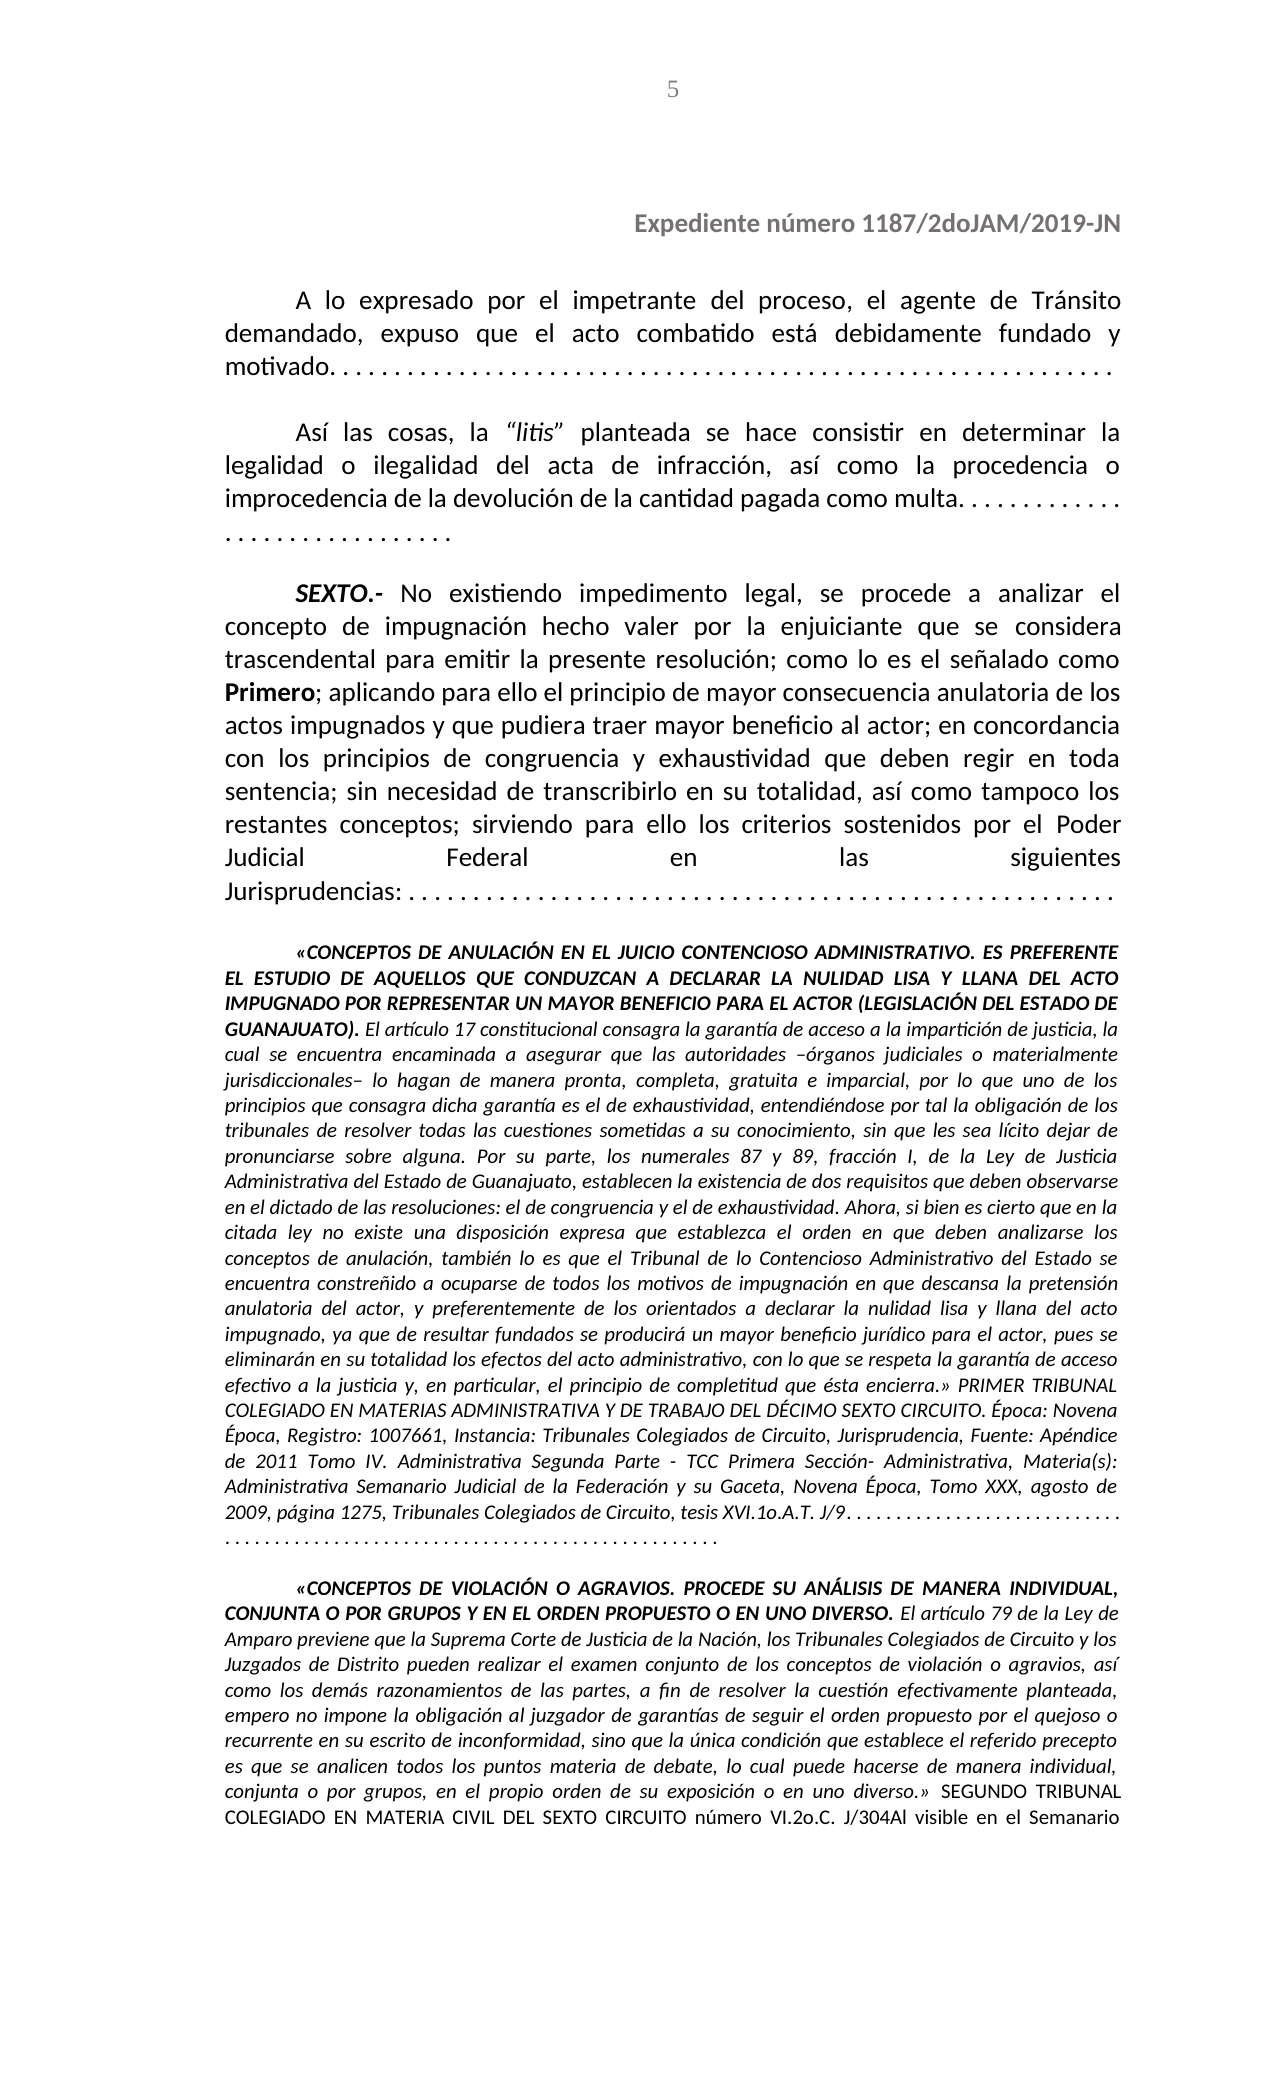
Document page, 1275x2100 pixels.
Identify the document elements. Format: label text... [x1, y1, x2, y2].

text A lo expresado por el impetrante del proceso, el agente de Tránsito demandado, expuso que el acto combatido está debidamente fundado y motivado. . . . . . . . . . . . . . . . . . . . . . . . . . . . . . . . . . . . . . . . . . . . . . . . . . . . . . . . . . . . . [224, 283, 1121, 383]
text «CONCEPTOS DE ANULACIÓN EN EL JUICIO CONTENCIOSO ADMINISTRATIVO. ES PREFERENTE EL ESTUDIO DE AQUELLOS QUE CONDUZCAN A DECLARAR LA NULIDAD LISA Y LLANA DEL ACTO IMPUGNADO POR REPRESENTAR UN MAYOR BENEFICIO PARA EL ACTOR (LEGISLACIÓN DEL ESTADO DE GUANAJUATO). El artículo 17 constitucional consagra la garantía de acceso a la impartición de justicia, la cual se encuentra encaminada a asegurar que las autoridades –órganos judiciales o materialmente jurisdiccionales– lo hagan de manera pronta, completa, gratuita e imparcial, por lo que uno de los principios que consagra dicha garantía es el de exhaustividad, entendiéndose por tal la obligación de los tribunales de resolver todas las cuestiones sometidas a su conocimiento, sin que les sea lícito dejar de pronunciarse sobre alguna. Por su parte, los numerales 87 y 89, fracción I, de la Ley de Justicia Administrativa del Estado de Guanajuato, establecen la existencia de dos requisitos que deben observarse en el dictado de las resoluciones: el de congruencia y el de exhaustividad. Ahora, si bien es cierto que en la citada ley no existe una disposición expresa que establezca el orden en que deben analizarse los conceptos de anulación, también lo es que el Tribunal de lo Contencioso Administrativo del Estado se encuentra constreñido a ocuparse de todos los motivos de impugnación en que descansa la pretensión anulatoria del actor, y preferentemente de los orientados a declarar la nulidad lisa y llana del acto impugnado, ya que de resultar fundados se producirá un mayor beneficio jurídico para el actor, pues se eliminarán en su totalidad los efectos del acto administrativo, con lo que se respeta la garantía de acceso efectivo a la justicia y, en particular, el principio de completitud que ésta encierra.» PRIMER TRIBUNAL COLEGIADO EN MATERIAS ADMINISTRATIVA Y DE TRABAJO DEL DÉCIMO SEXTO CIRCUITO. Época: Novena Época, Registro: 1007661, Instancia: Tribunales Colegiados de Circuito, Jurisprudencia, Fuente: Apéndice de 2011 Tomo IV. Administrativa Segunda Parte - TCC Primera Sección- Administrativa, Materia(s): Administrativa Semanario Judicial de la Federación y su Gaceta, Novena Época, Tomo XXX, agosto de 2009, página 1275, Tribunales Colegiados de Circuito, tesis XVI.1o.A.T. J/9. . . . . . . . . . . . . . . . . . . . . . . . . . . . . . . . . . . . . . . . . . . . . . . . . . . . . . . . . . . . . . . . . . . . . . . . . . . . . . [224, 940, 1121, 1550]
text SEXTO.- No existiendo impedimento legal, se procede a analizar el concepto de impugnación hecho valer por la enjuiciante que se considera trascendental para emitir la presente resolución; como lo es el señalado como Primero; aplicando para ello el principio de mayor consecuencia anulatoria de los actos impugnados y que pudiera traer mayor beneficio al actor; en concordancia con los principios de congruencia y exhaustividad que deben regir en toda sentencia; sin necesidad de transcribirlo en su totalidad, así como tampoco los restantes conceptos; sirviendo para ello los criterios sostenidos por el Poder Judicial Federal en las siguientes Jurisprudencias: . . . . . . . . . . . . . . . . . . . . . . . . . . . . . . . . . . . . . . . . . . . . . . . . . . . . . . . [224, 576, 1121, 907]
text Así las cosas, la “litis” planteada se hace consistir en determinar la legalidad o ilegalidad del acta de infracción, así como la procedencia o improcedencia de la devolución de la cantidad pagada como multa. . . . . . . . . . . . . . . . . . . . . . . . . . . . . . . [224, 416, 1121, 548]
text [224, 1575, 1121, 1829]
